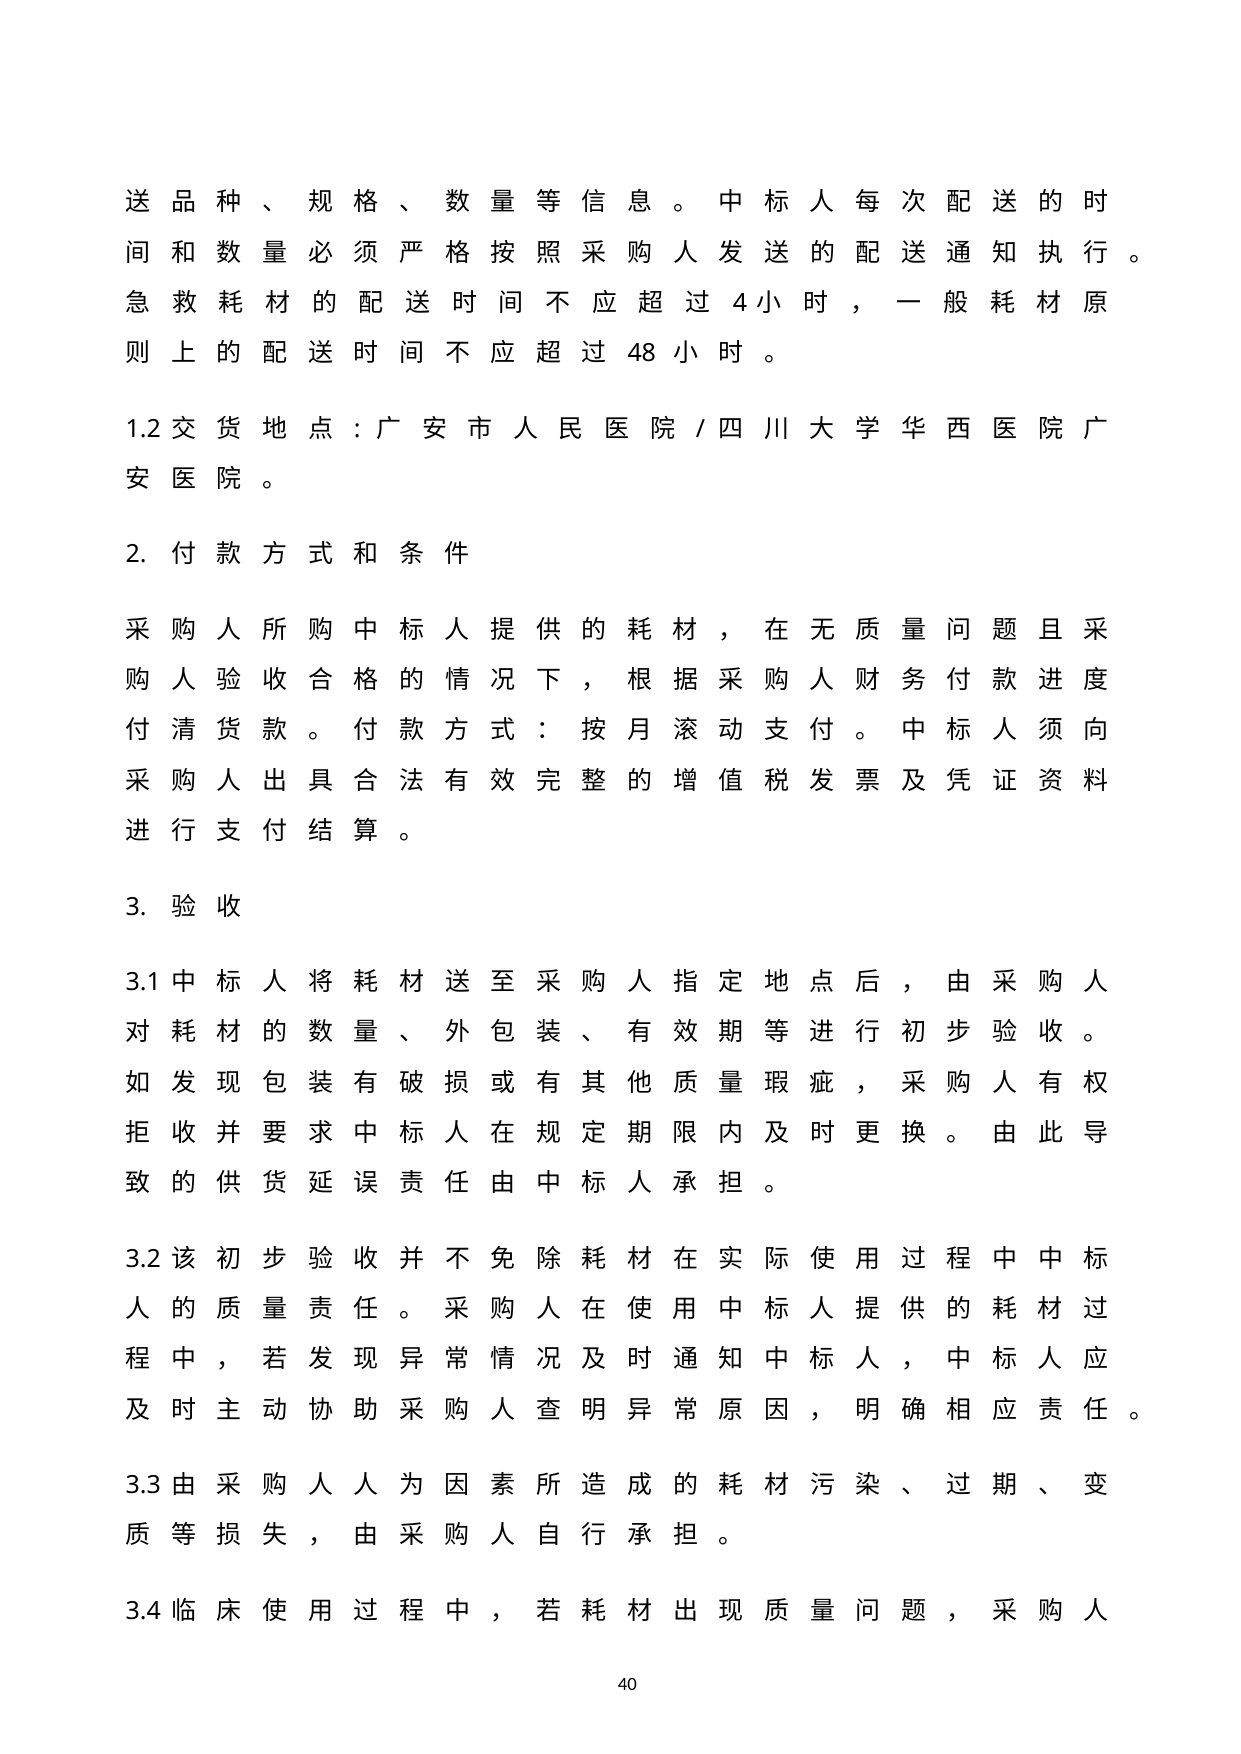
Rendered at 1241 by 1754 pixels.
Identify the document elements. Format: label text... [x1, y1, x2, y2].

text 3.1 中标人将耗材送至采购人指定地点后，由采购人对耗材的数量、外包装、有效期等进行初步验收。如发现包装有破损或有其他质量瑕疵，采购人有权拒收并要求中标人在规定期限内及时更换。由此导致的供货延误责任由中标人承担。 [125, 954, 1129, 1206]
list 验收 [125, 879, 1129, 929]
text 2. 付款方式和条件 [125, 527, 1129, 577]
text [125, 1583, 1129, 1633]
text 3.2 该初步验收并不免除耗材在实际使用过程中中标人的质量责任。采购人在使用中标人提供的耗材过程中，若发现异常情况及时通知中标人，中标人应及时主动协助采购人查明异常原因，明确相应责任。 [125, 1231, 1129, 1432]
text 采购人所购中标人提供的耗材，在无质量问题且采购人验收合格的情况下，根据采购人财务付款进度付清货款。付款方式：按月滚动支付。中标人须向采购人出具合法有效完整的增值税发票及凭证资料进行支付结算。 [125, 602, 1129, 854]
text 1.2 交货地点:广安市人民医院/四川大学华西医院广安医院。 [125, 401, 1129, 502]
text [125, 175, 1129, 376]
text 3.3 由采购人人为因素所造成的耗材污染、过期、变质等损失，由采购人自行承担。 [125, 1457, 1129, 1558]
